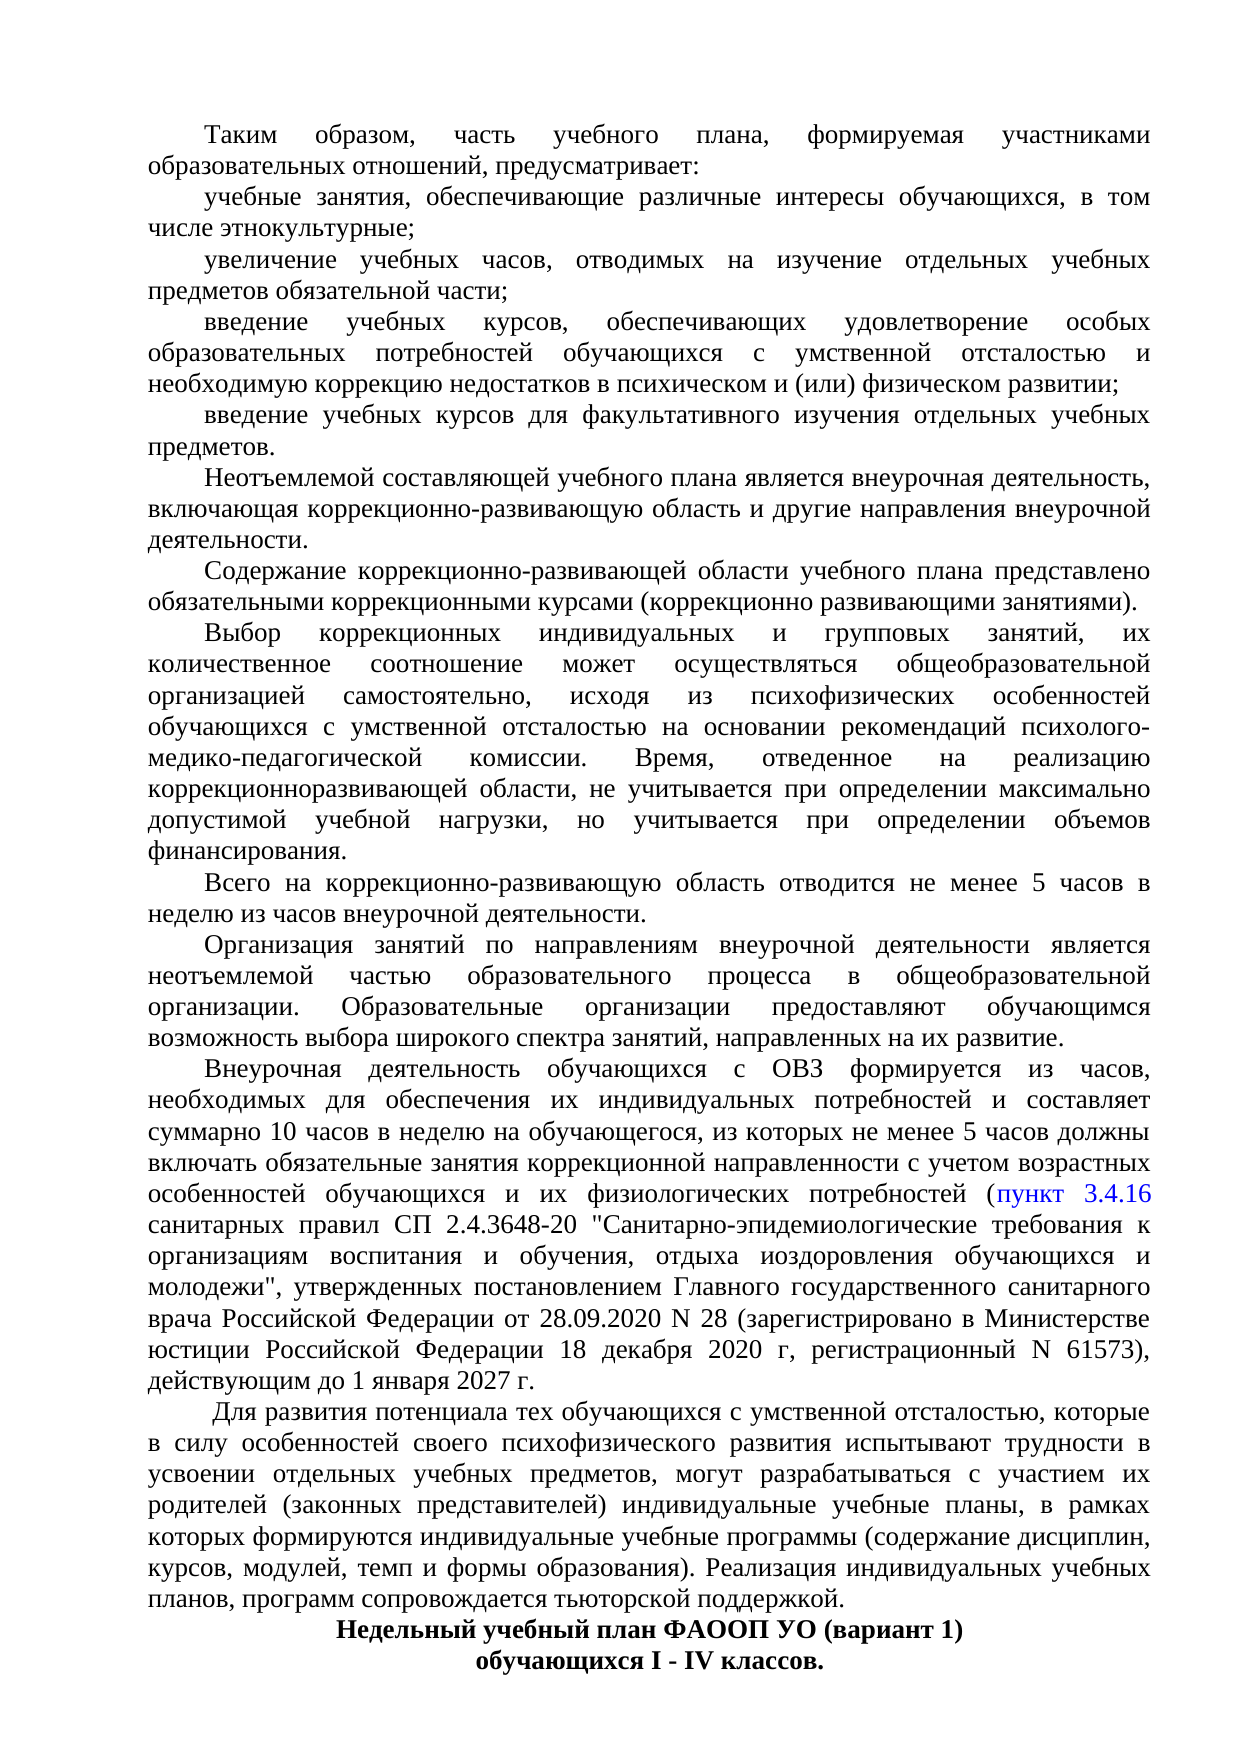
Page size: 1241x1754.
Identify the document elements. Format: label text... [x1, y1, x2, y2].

text Для развития потенциала тех обучающихся с умственной отсталостью, которые в силу особенностей своего психофизического развития испытывают трудности в усвоении отдельных учебных предметов, могут разрабатываться с участием их родителей (законных представителей) индивидуальные учебные планы, в рамках которых формируются индивидуальные учебные программы (содержание дисциплин, курсов, модулей, темп и формы образования). Реализация индивидуальных учебных планов, программ сопровождается тьюторской поддержкой. [148, 1395, 1152, 1613]
text Выбор коррекционных индивидуальных и групповых занятий, их количественное соотношение может осуществляться общеобразовательной организацией самостоятельно, исходя из психофизических особенностей обучающихся с умственной отсталостью на основании рекомендаций психолого-медико-педагогической комиссии. Время, отведенное на реализацию коррекционноразвивающей области, не учитывается при определении максимально допустимой учебной нагрузки, но учитывается при определении объемов финансирования. [148, 616, 1152, 866]
text Таким образом, часть учебного плана, формируемая участниками образовательных отношений, предусматривает: [148, 118, 1152, 180]
text Всего на коррекционно-развивающую область отводится не менее 5 часов в неделю из часов внеурочной деятельности. [148, 866, 1152, 928]
text Содержание коррекционно-развивающей области учебного плана представлено обязательными коррекционными курсами (коррекционно развивающими занятиями). [148, 554, 1152, 616]
text введение учебных курсов для факультативного изучения отдельных учебных предметов. [148, 398, 1152, 461]
title обучающихся I - IV классов. [148, 1644, 1152, 1675]
text Организация занятий по направлениям внеурочной деятельности является неотъемлемой частью образовательного процесса в общеобразовательной организации. Образовательные организации предоставляют обучающимся возможность выбора широкого спектра занятий, направленных на их развитие. [148, 928, 1152, 1052]
text увеличение учебных часов, отводимых на изучение отдельных учебных предметов обязательной части; [148, 243, 1152, 305]
text Неотъемлемой составляющей учебного плана является внеурочная деятельность, включающая коррекционно-развивающую область и другие направления внеурочной деятельности. [148, 461, 1152, 554]
text учебные занятия, обеспечивающие различные интересы обучающихся, в том числе этнокультурные; [148, 180, 1152, 243]
text Внеурочная деятельность обучающихся с ОВЗ формируется из часов, необходимых для обеспечения их индивидуальных потребностей и составляет суммарно 10 часов в неделю на обучающегося, из которых не менее 5 часов должны включать обязательные занятия коррекционной направленности с учетом возрастных особенностей обучающихся и их физиологических потребностей (пункт 3.4.16 санитарных правил СП 2.4.3648-20 "Санитарно-эпидемиологические требования к организациям воспитания и обучения, отдыха иоздоровления обучающихся и молодежи", утвержденных постановлением Главного государственного санитарного врача Российской Федерации от 28.09.2020 N 28 (зарегистрировано в Министерстве юстиции Российской Федерации 18 декабря 2020 г, регистрационный N 61573), действующим до 1 января 2027 г. [148, 1052, 1152, 1395]
text введение учебных курсов, обеспечивающих удовлетворение особых образовательных потребностей обучающихся с умственной отсталостью и необходимую коррекцию недостатков в психическом и (или) физическом развитии; [148, 305, 1152, 398]
title Недельный учебный план ФАООП УО (вариант 1) [148, 1613, 1152, 1644]
